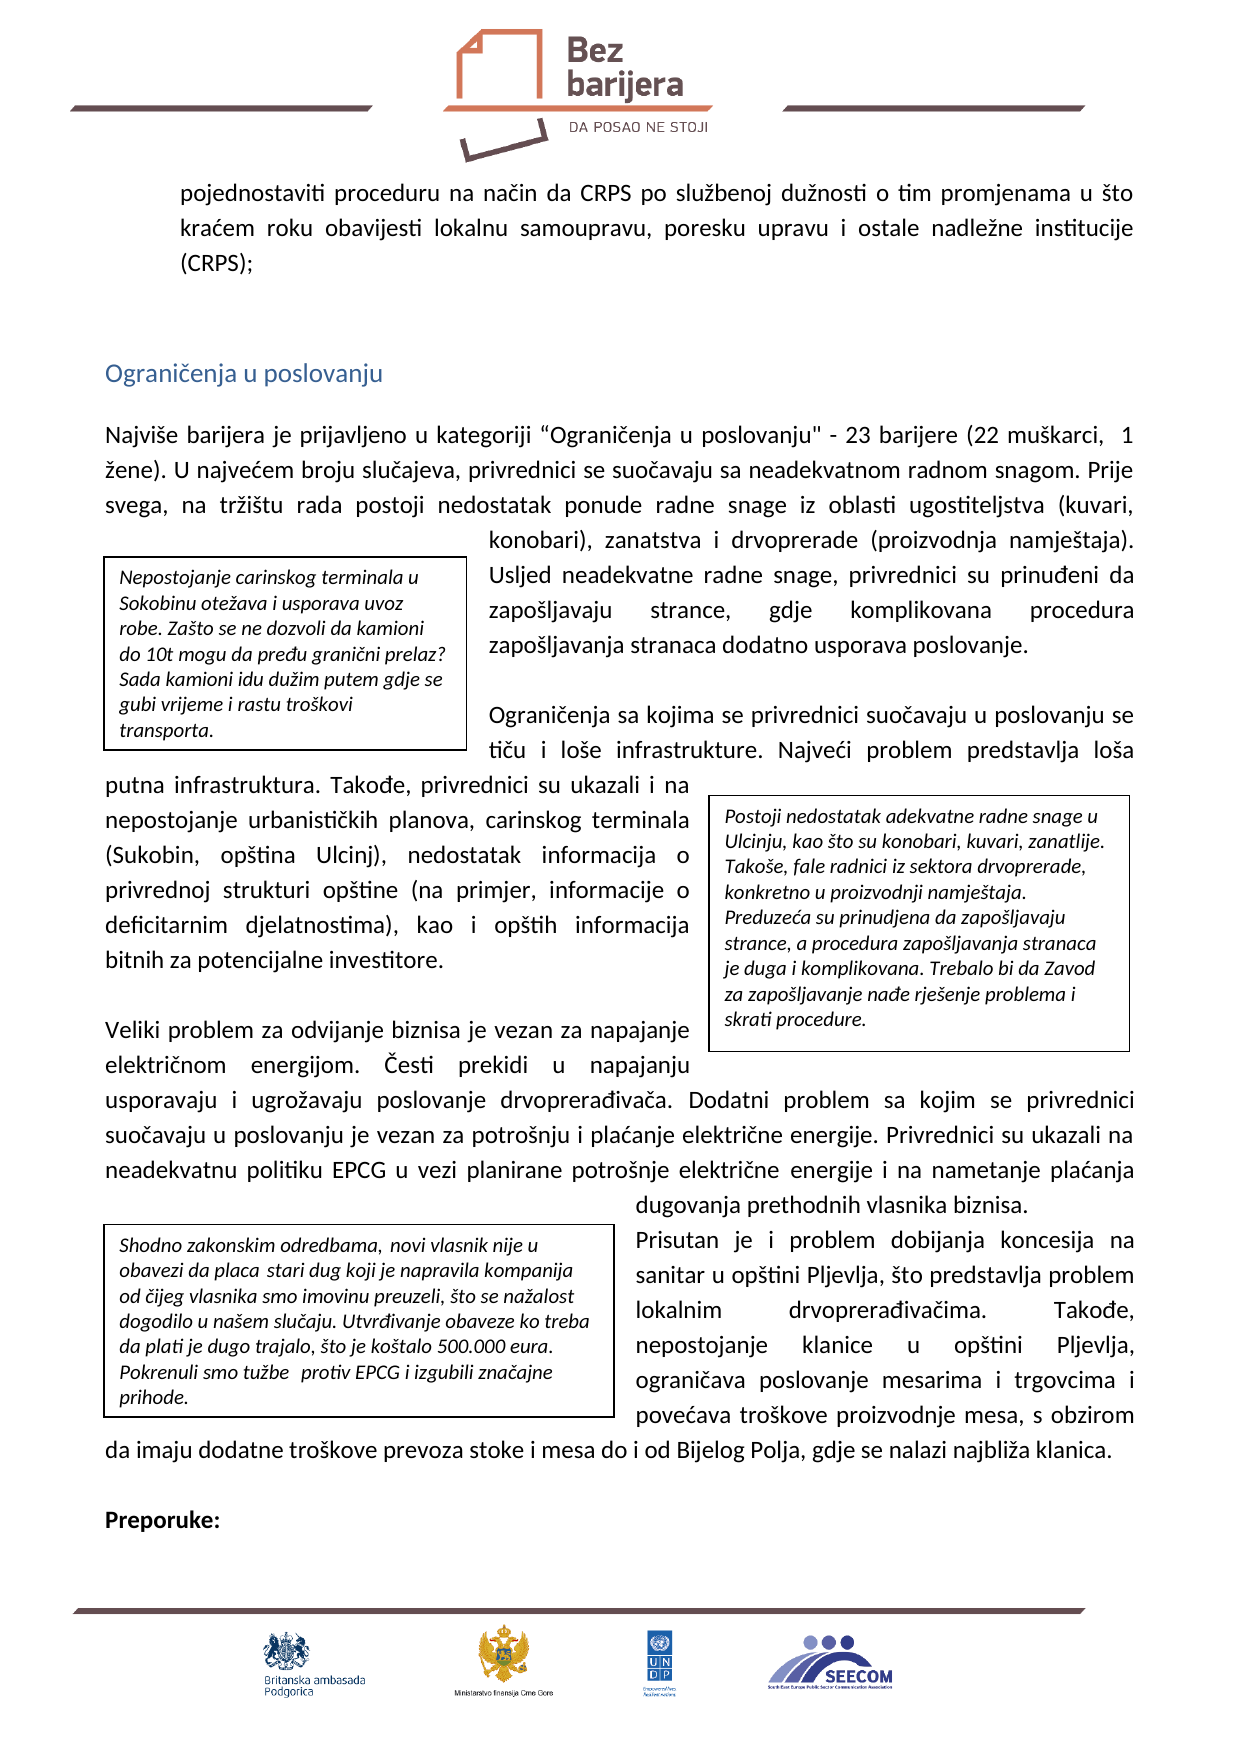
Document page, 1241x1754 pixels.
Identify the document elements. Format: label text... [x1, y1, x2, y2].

text Najviše barijera je prijavljeno u kategoriji “Ograničenja u poslovanju" - 23 barijere (22 muškarci, 1 žene). U najvećem broju slučajeva, privrednici se suočavaju sa neadekvatnom radnom snagom. Prije svega, na tržištu rada postoji nedostatak ponude radne snage iz oblasti ugostiteljstva (kuvari, konobari), zanatstva i drvoprerade (proizvodnja namještaja). Usljed neadekvatne radne snage, privrednici su prinuđeni da zapošljavaju strance, gdje komplikovana procedura zapošljavanja stranaca dodatno usporava poslovanje. [105, 419, 1135, 659]
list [142, 177, 1135, 277]
text Veliki problem za odvijanje biznisa je vezan za napajanje električnom energijom. Česti prekidi u napajanju usporavaju i ugrožavaju poslovanje drvoprerađivača. Dodatni problem sa kojim se privrednici suočavaju u poslovanju je vezan za potrošnju i plaćanje električne energije. Privrednici su ukazali na neadekvatnu politiku EPCG u vezi planirane potrošnje električne energije i na nametanje plaćanja dugovanja prethodnih vlasnika biznisa. [105, 1014, 1135, 1219]
subtitle Ograničenja u poslovanju [105, 356, 1135, 389]
text Prisutan je i problem dobijanja koncesija na sanitar u opštini Pljevlja, što predstavlja problem lokalnim drvoprerađivačima. Takođe, nepostojanje klanice u opštini Pljevlja, ograničava poslovanje mesarima i trgovcima i povećava troškove proizvodnje mesa, s obzirom da imaju dodatne troškove prevoza stoke i mesa do i od Bijelog Polja, gdje se nalazi najbliža klanica. [105, 1224, 1135, 1464]
text Ograničenja sa kojima se privrednici suočavaju u poslovanju se tiču i loše infrastrukture. Najveći problem predstavlja loša putna infrastruktura. Takođe, privrednici su ukazali i na nepostojanje urbanističkih planova, carinskog terminala (Sukobin, opština Ulcinj), nedostatak informacija o privrednoj strukturi opštine (na primjer, informacije o deficitarnim djelatnostima), kao i opštih informacija bitnih za potencijalne investitore. [105, 699, 1135, 974]
picture [0, 0, 1205, 1754]
text Preporuke: [105, 1504, 1135, 1534]
